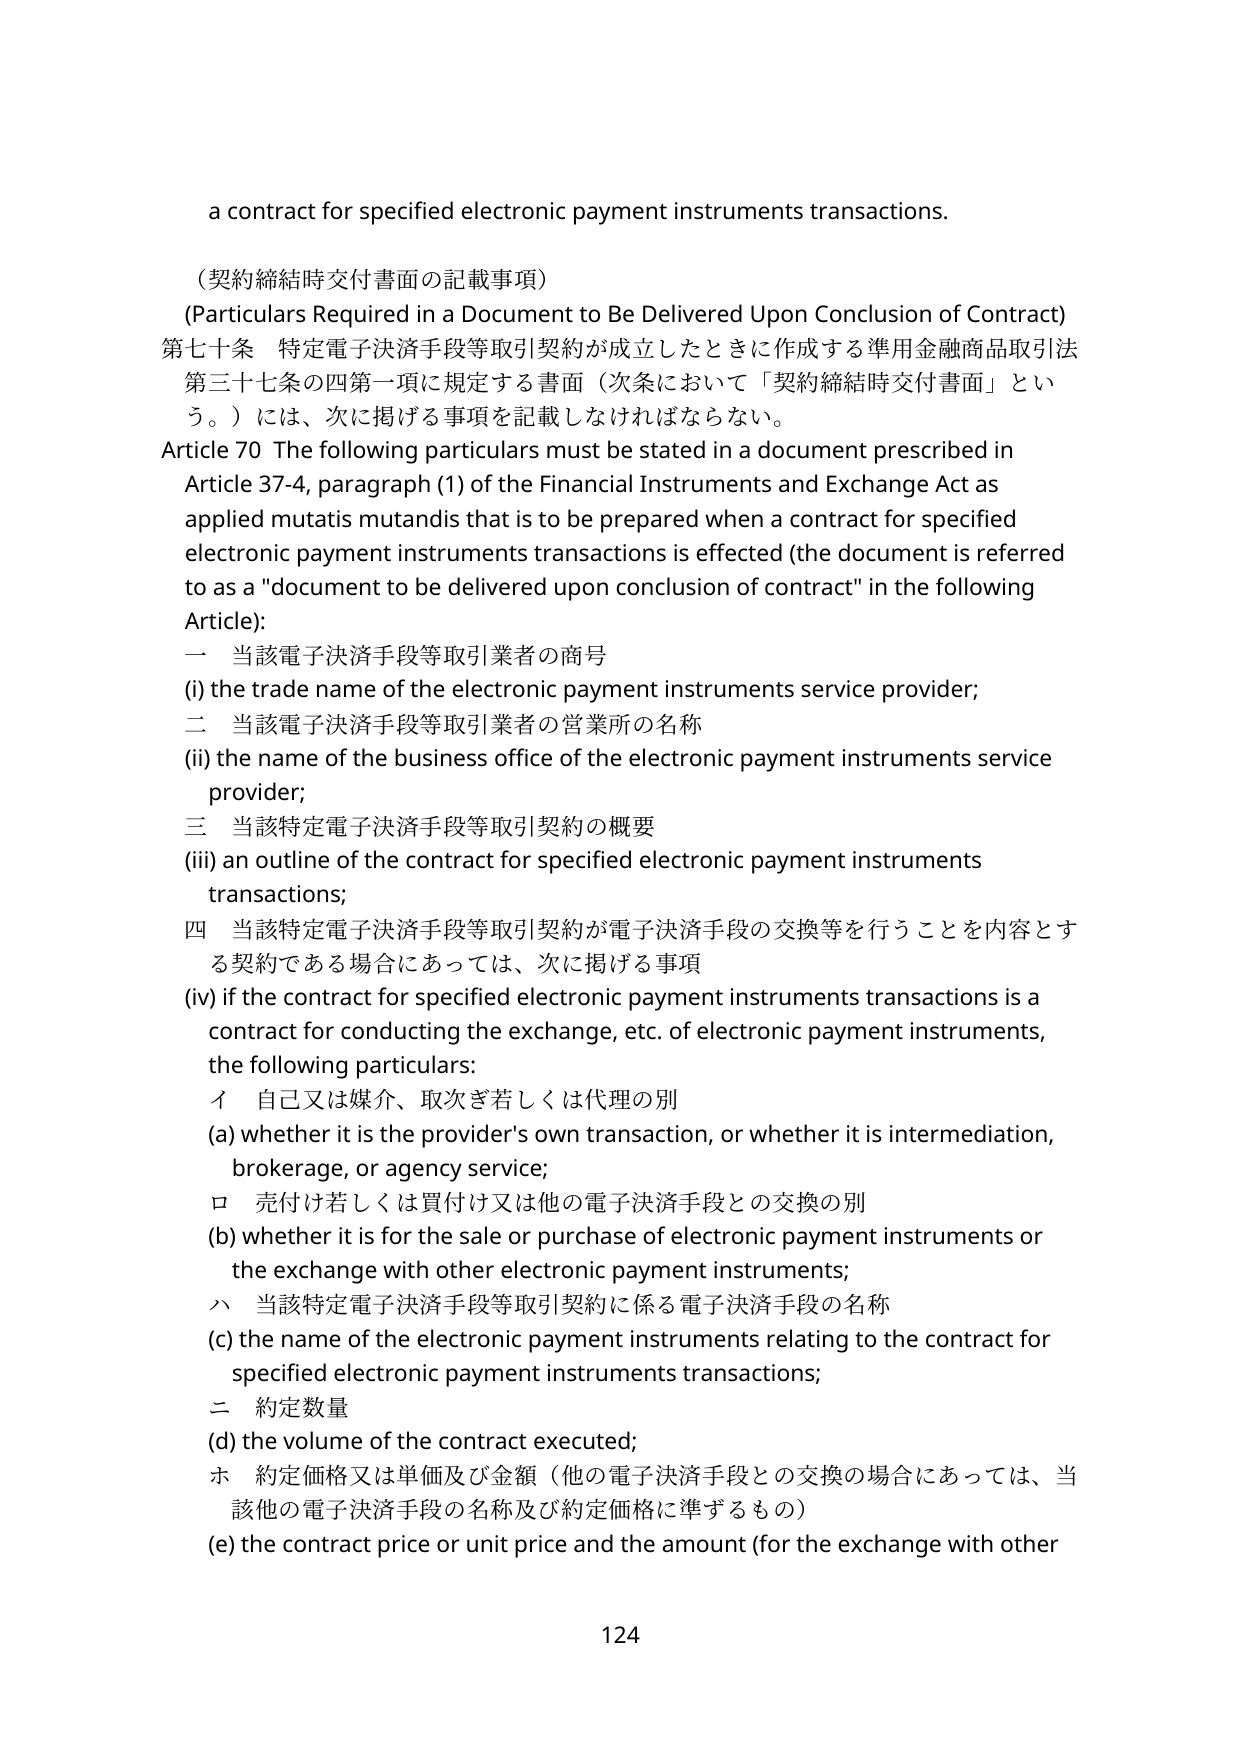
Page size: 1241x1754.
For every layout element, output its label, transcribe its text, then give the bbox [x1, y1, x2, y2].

text （契約締結時交付書面の記載事項） [184, 262, 1079, 296]
text 一 当該電子決済手段等取引業者の商号 [184, 638, 1079, 672]
text (Particulars Required in a Document to Be Delivered Upon Conclusion of Contract) [184, 296, 1079, 330]
text 第七十条 特定電子決済手段等取引契約が成立したときに作成する準用金融商品取引法第三十七条の四第一項に規定する書面（次条において「契約締結時交付書面」という。）には、次に掲げる事項を記載しなければならない。 [161, 330, 1079, 433]
text ロ 売付け若しくは買付け又は他の電子決済手段との交換の別 [207, 1184, 1079, 1219]
text ニ 約定数量 [207, 1389, 1079, 1424]
text (iv) if the contract for specified electronic payment instruments transactions is a contract for conducting the exchange, etc. of electronic payment instruments, the following particulars: [184, 979, 1079, 1082]
text 三 当該特定電子決済手段等取引契約の概要 [184, 809, 1079, 843]
text Article 70 The following particulars must be stated in a document prescribed in Article 37-4, paragraph (1) of the Financial Instruments and Exchange Act as applied mutatis mutandis that is to be prepared when a contract for specified electronic payment instruments transactions is effected (the document is referred to as a "document to be delivered upon conclusion of contract" in the following Article): [161, 433, 1079, 638]
text (c) the name of the electronic payment instruments relating to the contract for specified electronic payment instruments transactions; [207, 1321, 1079, 1389]
text (b) whether it is for the sale or purchase of electronic payment instruments or the exchange with other electronic payment instruments; [207, 1219, 1079, 1287]
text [207, 1526, 1079, 1560]
text (d) the volume of the contract executed; [207, 1424, 1079, 1458]
text ホ 約定価格又は単価及び金額（他の電子決済手段との交換の場合にあっては、当該他の電子決済手段の名称及び約定価格に準ずるもの） [207, 1458, 1079, 1526]
text (i) the trade name of the electronic payment instruments service provider; [184, 672, 1079, 706]
text (iii) an outline of the contract for specified electronic payment instruments transactions; [184, 843, 1079, 911]
text 二 当該電子決済手段等取引業者の営業所の名称 [184, 706, 1079, 740]
text (ii) the name of the business office of the electronic payment instruments service provider; [184, 740, 1079, 809]
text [184, 194, 1079, 228]
text (a) whether it is the provider's own transaction, or whether it is intermediation, brokerage, or agency service; [207, 1116, 1079, 1184]
text ハ 当該特定電子決済手段等取引契約に係る電子決済手段の名称 [207, 1287, 1079, 1321]
text イ 自己又は媒介、取次ぎ若しくは代理の別 [207, 1082, 1079, 1116]
text 四 当該特定電子決済手段等取引契約が電子決済手段の交換等を行うことを内容とする契約である場合にあっては、次に掲げる事項 [184, 911, 1079, 979]
